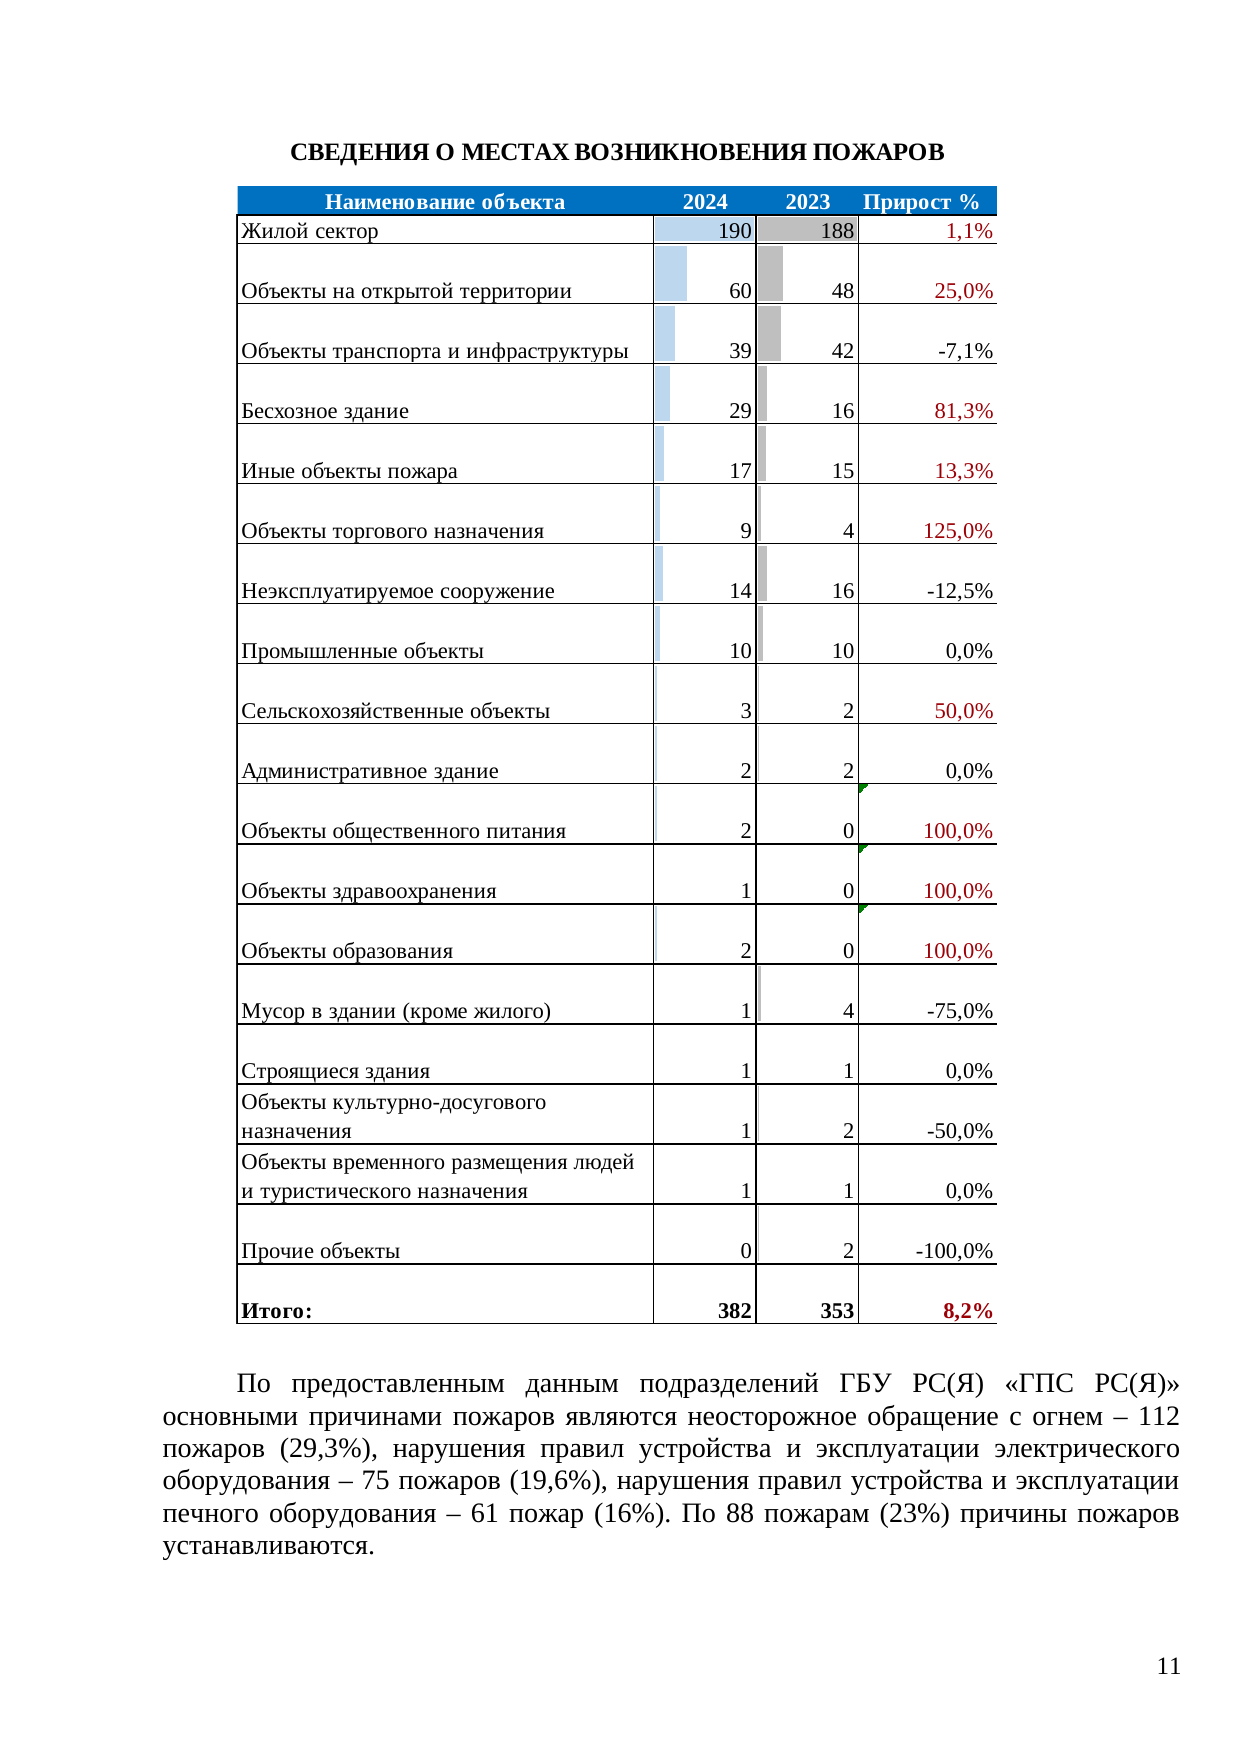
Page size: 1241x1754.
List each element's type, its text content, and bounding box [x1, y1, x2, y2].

text По предоставленным данным подразделений ГБУ РС(Я) «ГПС РС(Я)» основными причинами пожаров являются неосторожное обращение с огнем – 112 пожаров (29,3%), нарушения правил устройства и эксплуатации электрического оборудования – 75 пожаров (19,6%), нарушения правил устройства и эксплуатации печного оборудования – 61 пожар (16%). По 88 пожарам (23%) причины пожаров устанавливаются. [162, 1366, 1181, 1561]
